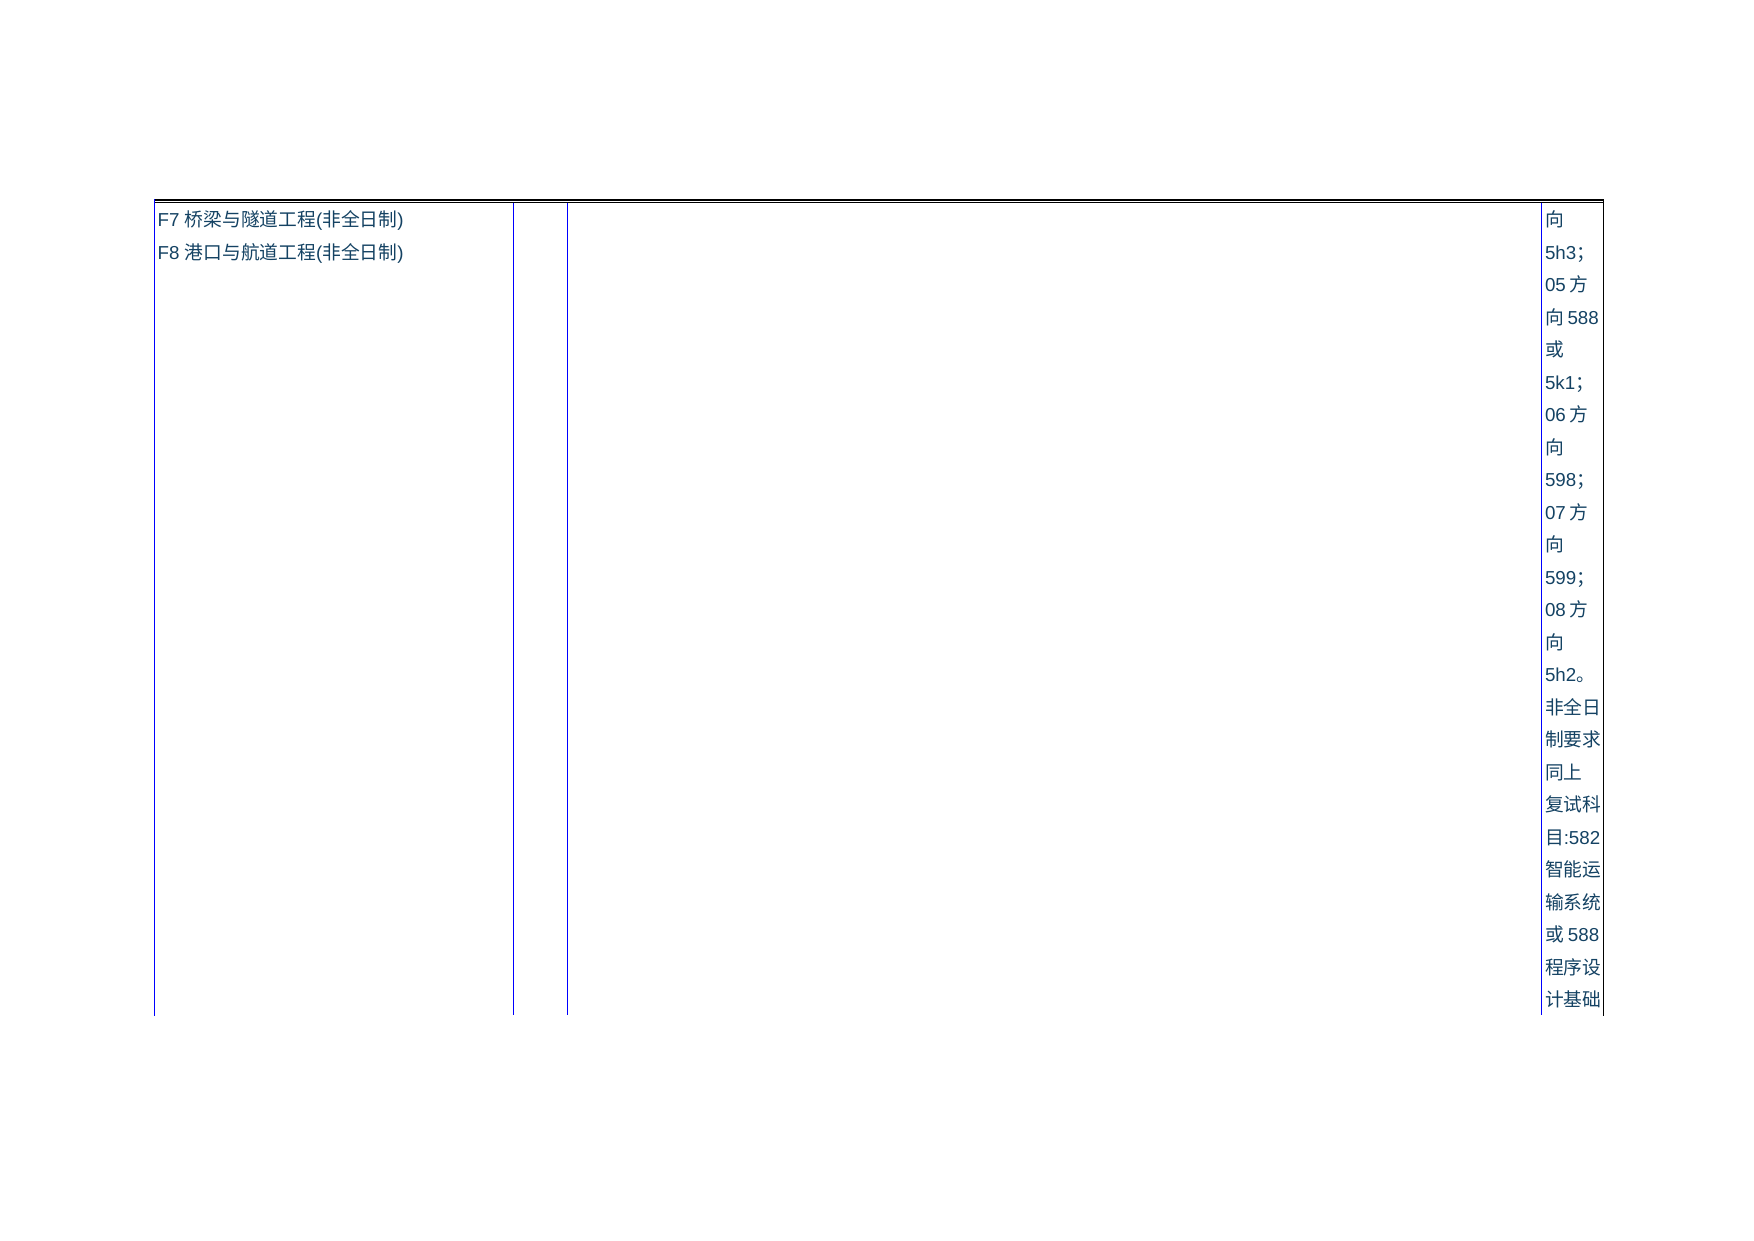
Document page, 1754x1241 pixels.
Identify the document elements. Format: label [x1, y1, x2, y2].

table_header [150, 198, 1603, 1017]
